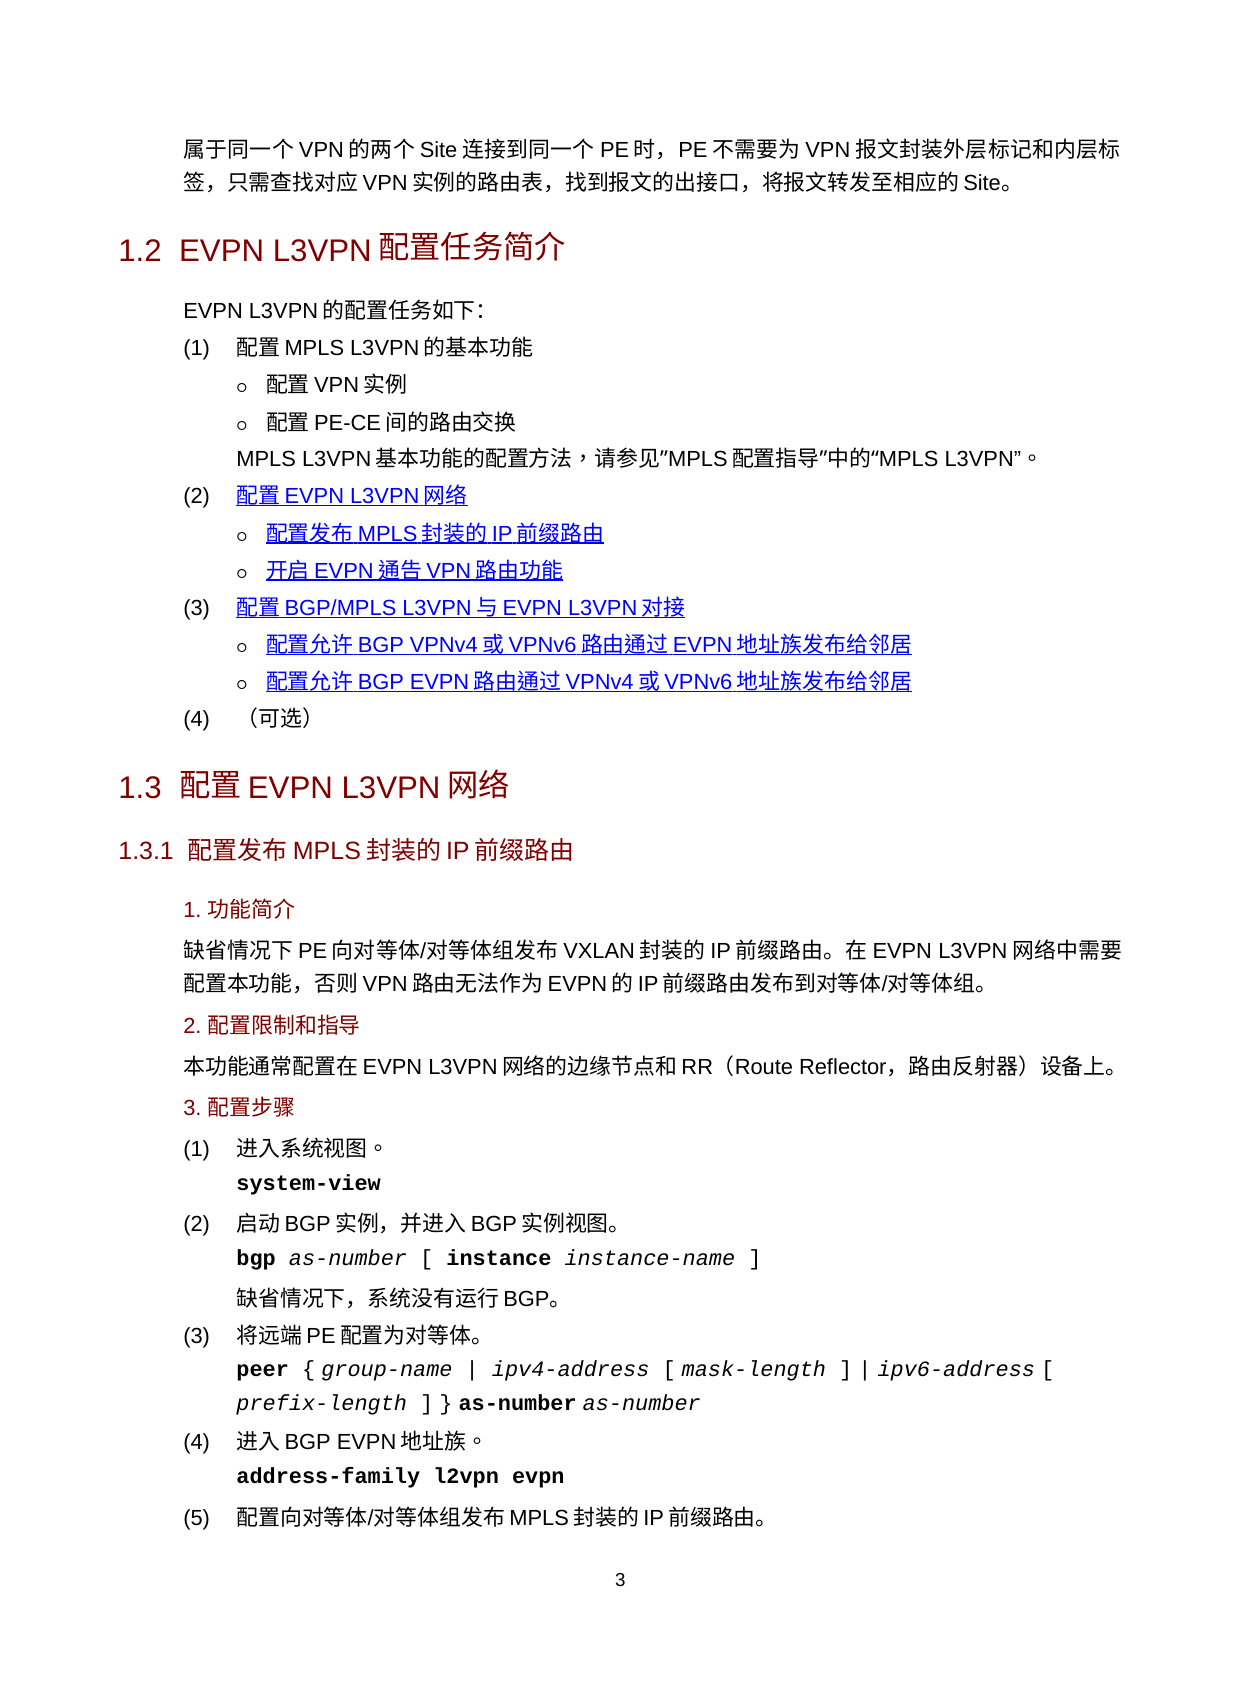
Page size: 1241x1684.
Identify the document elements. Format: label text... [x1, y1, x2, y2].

list 配置VPN实例 [236, 367, 1122, 400]
text bgp as-number [ instance instance-name ] [236, 1243, 1122, 1276]
text 缺省情况下，系统没有运行BGP。 [236, 1280, 1122, 1313]
text system-view [236, 1168, 1122, 1201]
text 属于同一个VPN的两个Site连接到同一个PE时，PE不需要为VPN报文封装外层标记和内层标签，只需查找对应VPN实例的路由表，找到报文的出接口，将报文转发至相应的Site。 [183, 132, 1122, 198]
text 本功能通常配置在EVPN L3VPN网络的边缘节点和RR（Route Reflector，路由反射器）设备上。 [183, 1048, 1122, 1081]
text 配置BGP/MPLS L3VPN与EVPN L3VPN对接 [183, 590, 1122, 623]
text address-family l2vpn evpn [236, 1462, 1122, 1495]
list 配置PE-CE间的路由交换 [236, 404, 1122, 437]
text （可选）配置BGP EVPN快速重路由 [183, 702, 1122, 735]
list 开启EVPN通告VPN路由功能 [236, 553, 1122, 586]
text 缺省情况下PE向对等体/对等体组发布VXLAN封装的IP前缀路由。在EVPN L3VPN网络中需要配置本功能，否则VPN路由无法作为EVPN的IP前缀路由发布到对等体/对等体组。 [183, 933, 1122, 999]
text MPLS L3VPN基本功能的配置方法，请参见”MPLS配置指导”中的“MPLS L3VPN”。 [236, 442, 1122, 474]
subtitle 配置EVPN L3VPN网络 [118, 760, 1122, 805]
list 配置发布MPLS封装的IP前缀路由 [236, 516, 1122, 549]
text EVPN L3VPN的配置任务如下： [183, 293, 1122, 326]
subtitle EVPN L3VPN配置任务简介 [118, 223, 1122, 268]
text 进入系统视图。 [183, 1131, 1122, 1164]
text 配置向对等体/对等体组发布MPLS封装的IP前缀路由。 [183, 1499, 1122, 1532]
text 进入BGP EVPN地址族。 [183, 1424, 1122, 1457]
subtitle 配置步骤 [183, 1090, 1122, 1123]
subtitle 功能简介 [183, 891, 1122, 924]
subtitle 配置限制和指导 [183, 1007, 1122, 1040]
text 配置EVPN L3VPN网络 [183, 479, 1122, 512]
text 配置MPLS L3VPN的基本功能 [183, 330, 1122, 363]
text 将远端PE配置为对等体。 [183, 1317, 1122, 1350]
text peer { group-name | ipv4-address [ mask-length ] | ipv6-address [ prefix-length ] } as-number as-number [236, 1354, 1122, 1420]
list 配置允许BGP EVPN路由通过VPNv4或VPNv6地址族发布给邻居 [236, 665, 1122, 698]
list 配置允许BGP VPNv4或VPNv6路由通过EVPN地址族发布给邻居 [236, 627, 1122, 661]
subtitle 配置发布MPLS封装的IP前缀路由 [118, 830, 1122, 866]
text 启动BGP实例，并进入BGP实例视图。 [183, 1206, 1122, 1238]
